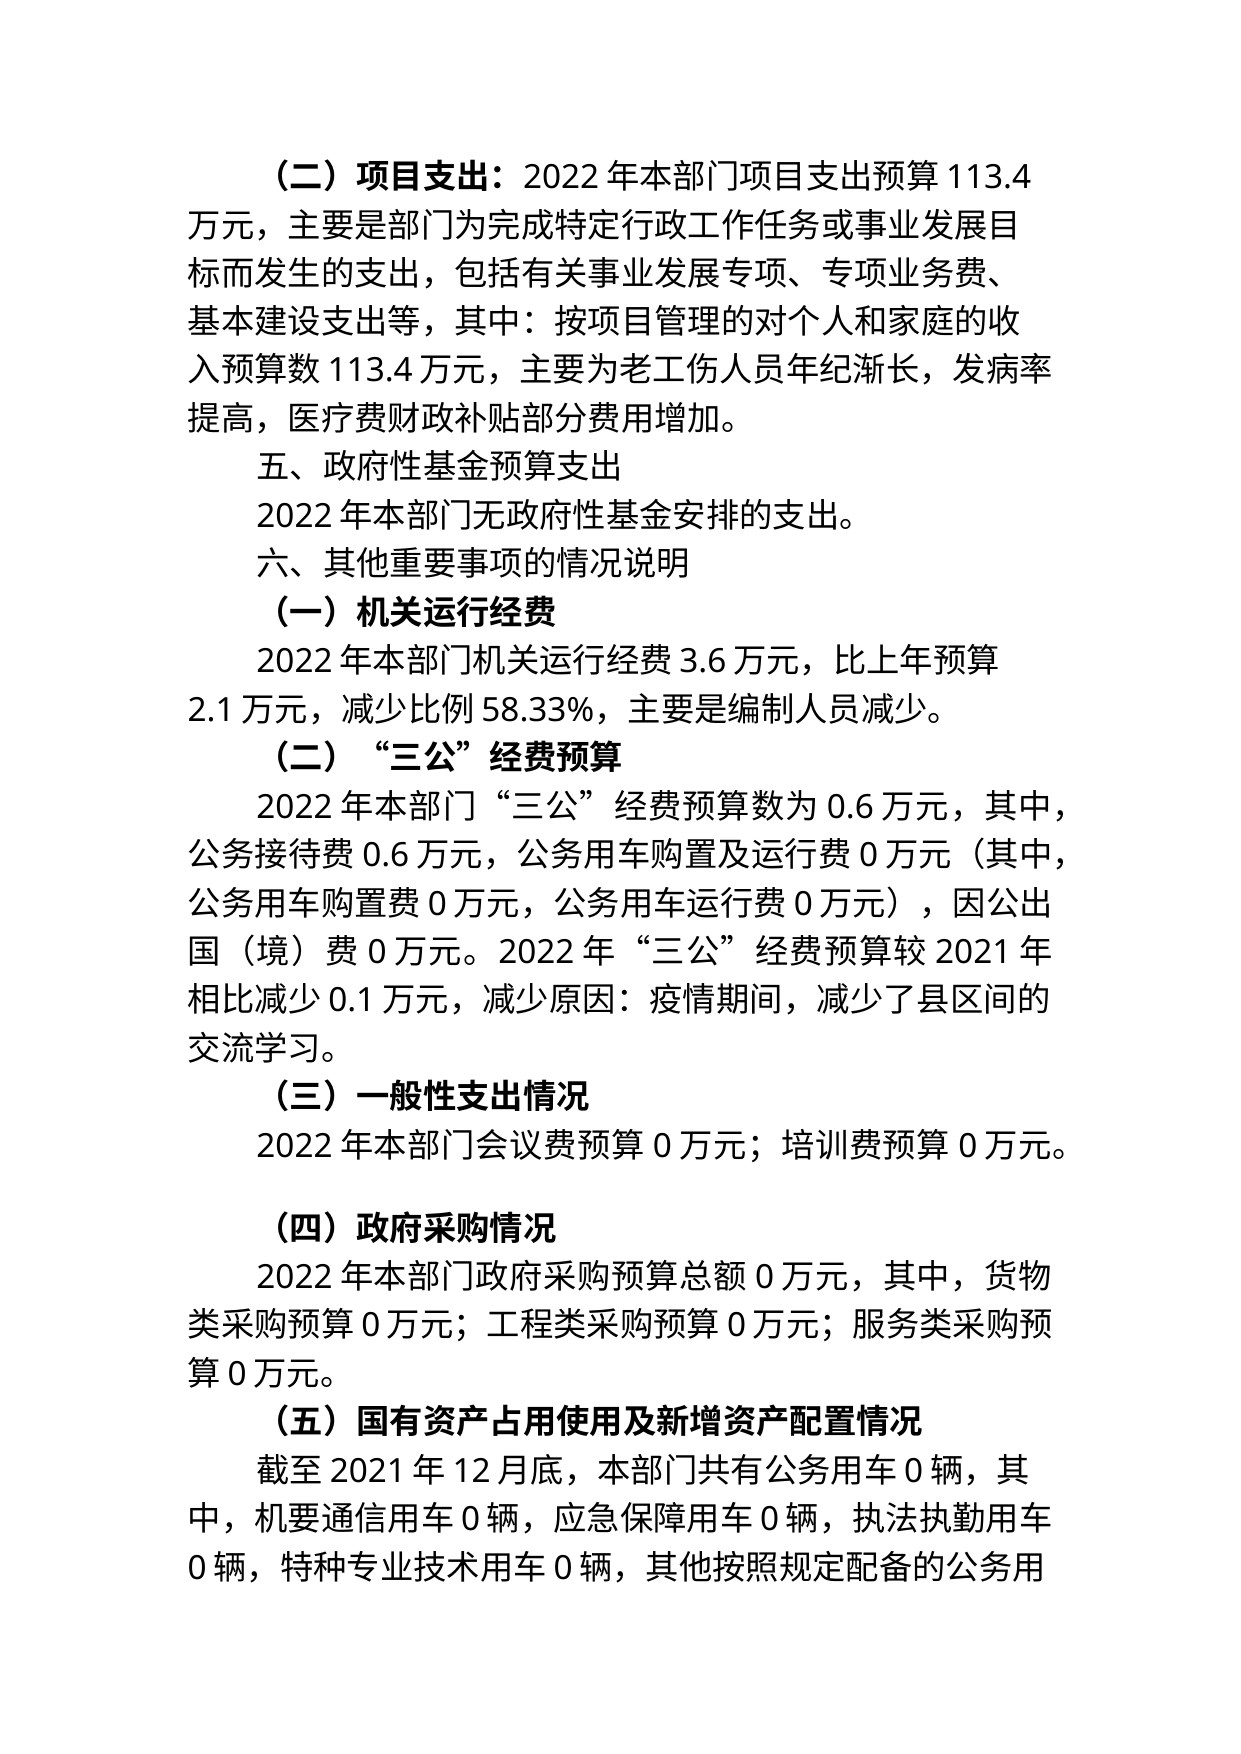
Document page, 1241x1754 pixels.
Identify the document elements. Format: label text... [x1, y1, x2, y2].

text 2022年本部门政府采购预算总额0万元，其中，货物类采购预算0万元；工程类采购预算0万元；服务类采购预算0万元。 [187, 1250, 1053, 1395]
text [187, 1444, 1053, 1589]
text 2022年本部门“三公”经费预算数为0.6万元，其中，公务接待费0.6万元，公务用车购置及运行费0万元（其中，公务用车购置费0万元，公务用车运行费0万元），因公出国（境）费0万元。2022年“三公”经费预算较2021年相比减少0.1万元，减少原因：疫情期间，减少了县区间的交流学习。 [187, 779, 1053, 1070]
text （五）国有资产占用使用及新增资产配置情况 [187, 1395, 1053, 1443]
text （一）机关运行经费 [187, 586, 1053, 634]
text 2022年本部门会议费预算0万元；培训费预算0万元。 [187, 1118, 1053, 1201]
text 五、政府性基金预算支出 [187, 440, 1053, 488]
text （二）项目支出：2022年本部门项目支出预算113.4万元，主要是部门为完成特定行政工作任务或事业发展目标而发生的支出，包括有关事业发展专项、专项业务费、基本建设支出等，其中：按项目管理的对个人和家庭的收入预算数113.4万元，主要为老工伤人员年纪渐长，发病率提高，医疗费财政补贴部分费用增加。 [187, 150, 1053, 440]
text 六、其他重要事项的情况说明 [187, 537, 1053, 585]
text 2022年本部门无政府性基金安排的支出。 [187, 488, 1053, 537]
text 2022年本部门机关运行经费3.6万元，比上年预算2.1万元，减少比例58.33%，主要是编制人员减少。 [187, 634, 1053, 731]
text （二）“三公”经费预算 [187, 731, 1053, 779]
text （三）一般性支出情况 [187, 1070, 1053, 1118]
text （四）政府采购情况 [187, 1201, 1053, 1249]
